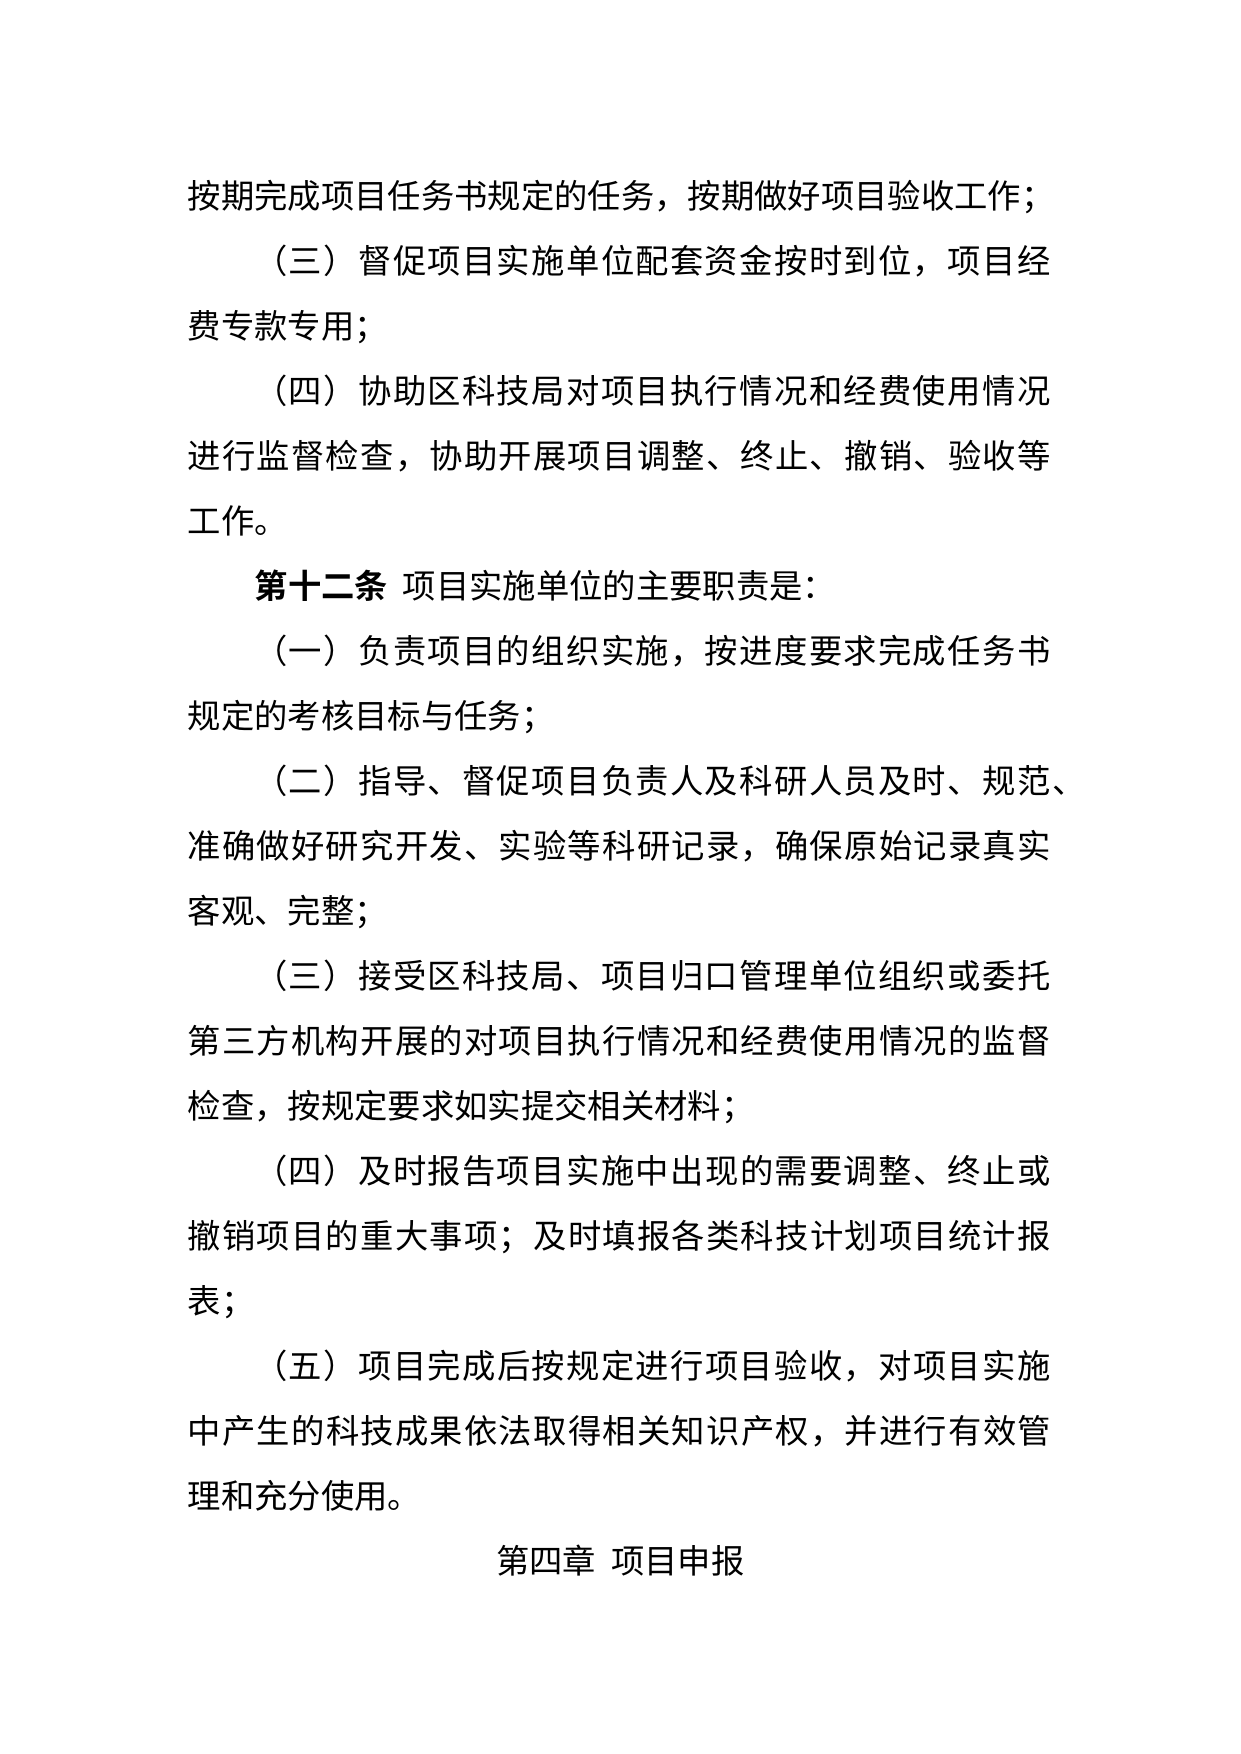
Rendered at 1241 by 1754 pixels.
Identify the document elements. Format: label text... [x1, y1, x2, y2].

text 第四章 项目申报 [187, 1527, 1053, 1592]
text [187, 162, 1053, 227]
text （四）及时报告项目实施中出现的需要调整、终止或撤销项目的重大事项；及时填报各类科技计划项目统计报表； [187, 1137, 1053, 1332]
text 第十二条 项目实施单位的主要职责是： [187, 552, 1053, 617]
text （五）项目完成后按规定进行项目验收，对项目实施中产生的科技成果依法取得相关知识产权，并进行有效管理和充分使用。 [187, 1332, 1053, 1527]
text （三）接受区科技局、项目归口管理单位组织或委托第三方机构开展的对项目执行情况和经费使用情况的监督检查，按规定要求如实提交相关材料； [187, 942, 1053, 1137]
text （二）指导、督促项目负责人及科研人员及时、规范、准确做好研究开发、实验等科研记录，确保原始记录真实、客观、完整； [187, 747, 1053, 942]
text （三）督促项目实施单位配套资金按时到位，项目经费专款专用； [187, 227, 1053, 357]
text （四）协助区科技局对项目执行情况和经费使用情况进行监督检查，协助开展项目调整、终止、撤销、验收等工作。 [187, 357, 1053, 552]
text （一）负责项目的组织实施，按进度要求完成任务书规定的考核目标与任务； [187, 617, 1053, 747]
